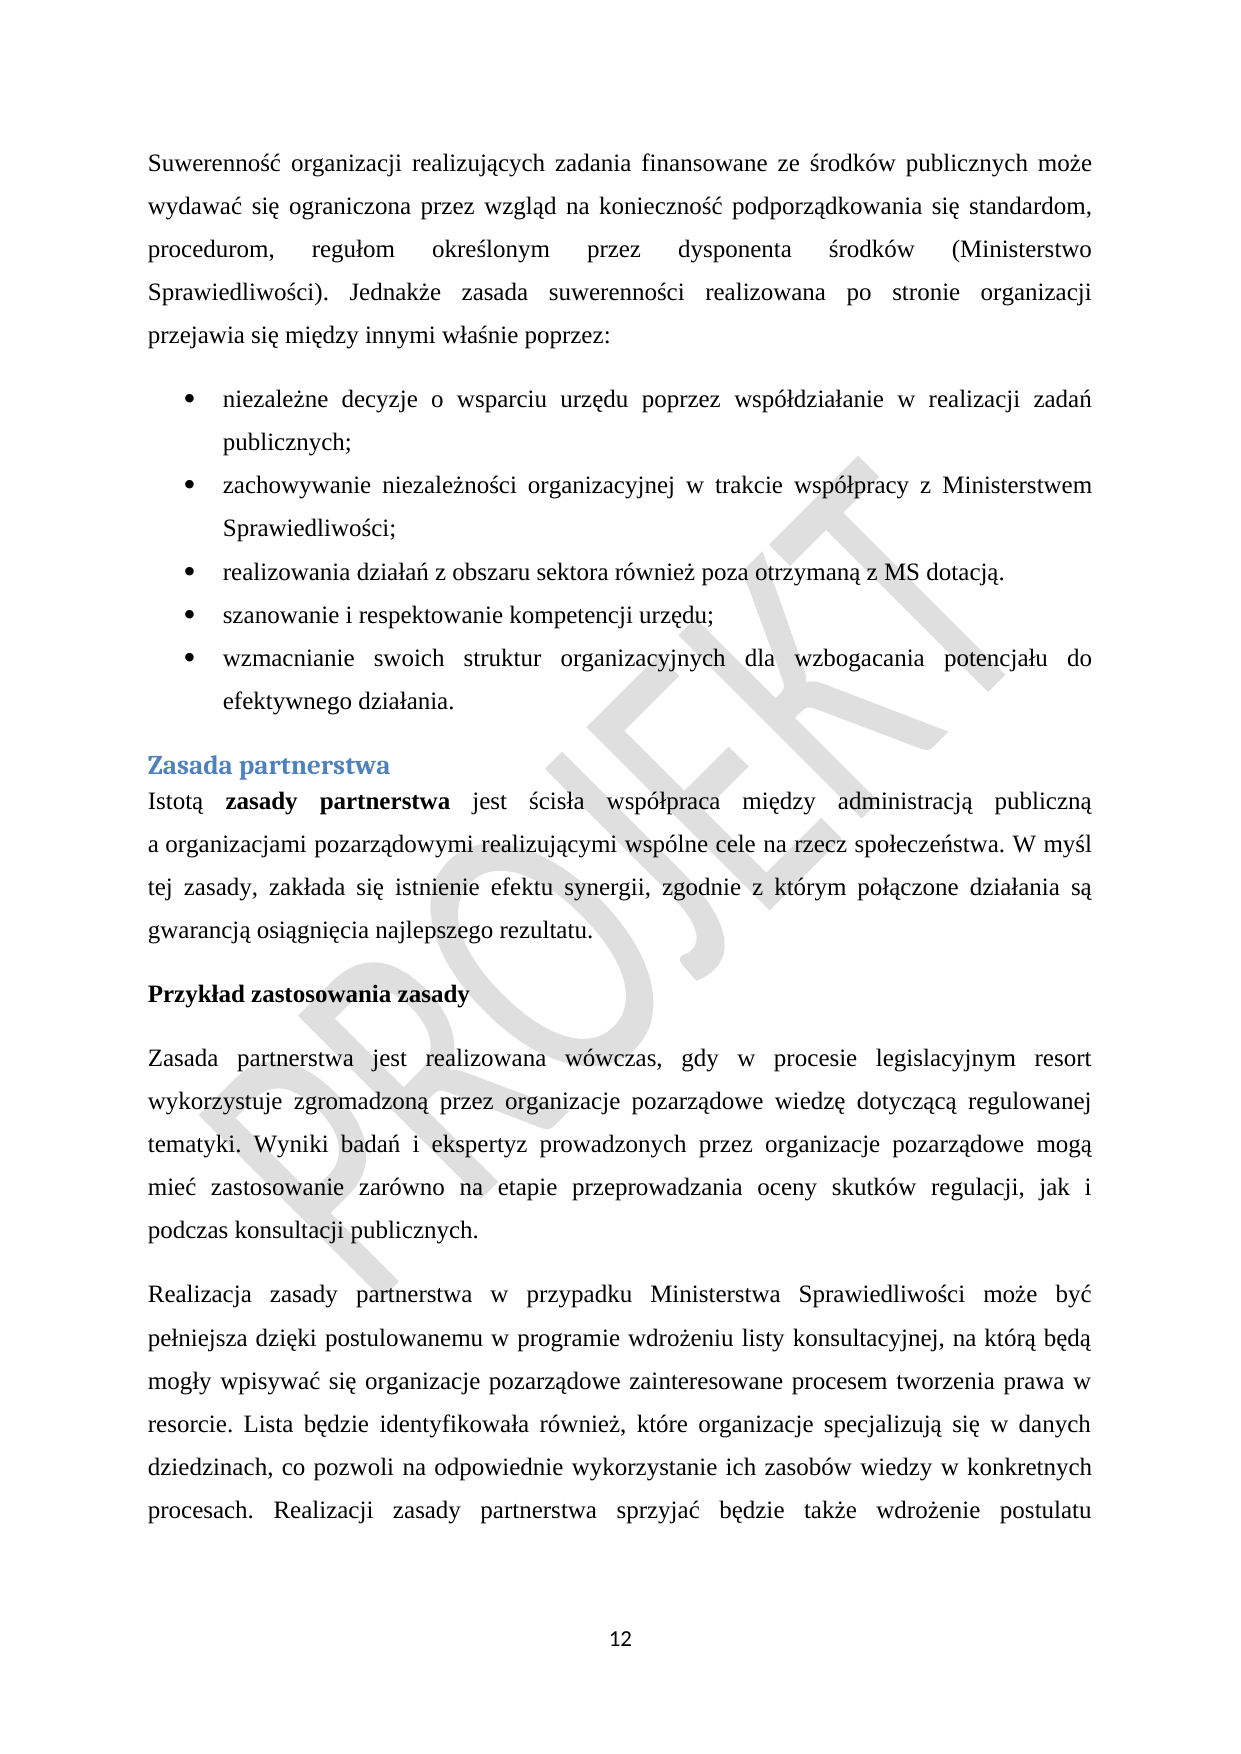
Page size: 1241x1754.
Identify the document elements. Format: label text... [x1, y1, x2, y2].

text Suwerenność organizacji realizujących zadania finansowane ze środków publicznych może wydawać się ograniczona przez wzgląd na konieczność podporządkowania się standardom, procedurom, regułom określonym przez dysponenta środków (Ministerstwo Sprawiedliwości). Jednakże zasada suwerenności realizowana po stronie organizacji przejawia się między innymi właśnie poprzez: [148, 148, 1092, 349]
list wzmacnianie swoich struktur organizacyjnych dla wzbogacania potencjału do efektywnego działania. [185, 643, 1092, 715]
list zachowywanie niezależności organizacyjnej w trakcie współpracy z Ministerstwem Sprawiedliwości; [185, 470, 1092, 542]
list niezależne decyzje o wsparciu urzędu poprzez współdziałanie w realizacji zadań publicznych; [185, 384, 1092, 456]
text Istotą zasady partnerstwa jest ścisła współpraca między administracją publiczną a organizacjami pozarządowymi realizującymi wspólne cele na rzecz społeczeństwa. W myśl tej zasady, zakłada się istnienie efektu synergii, zgodnie z którym połączone działania są gwarancją osiągnięcia najlepszego rezultatu. [148, 786, 1092, 944]
list realizowania działań z obszaru sektora również poza otrzymaną z MS dotacją. [185, 557, 1092, 585]
text Zasada partnerstwa jest realizowana wówczas, gdy w procesie legislacyjnym resort wykorzystuje zgromadzoną przez organizacje pozarządowe wiedzę dotyczącą regulowanej tematyki. Wyniki badań i ekspertyz prowadzonych przez organizacje pozarządowe mogą mieć zastosowanie zarówno na etapie przeprowadzania oceny skutków regulacji, jak i podczas konsultacji publicznych. [148, 1043, 1092, 1244]
subtitle Zasada partnerstwa [148, 750, 1092, 781]
text Przykład zastosowania zasady [148, 979, 1092, 1008]
list szanowanie i respektowanie kompetencji urzędu; [185, 600, 1092, 628]
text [148, 1279, 1092, 1524]
